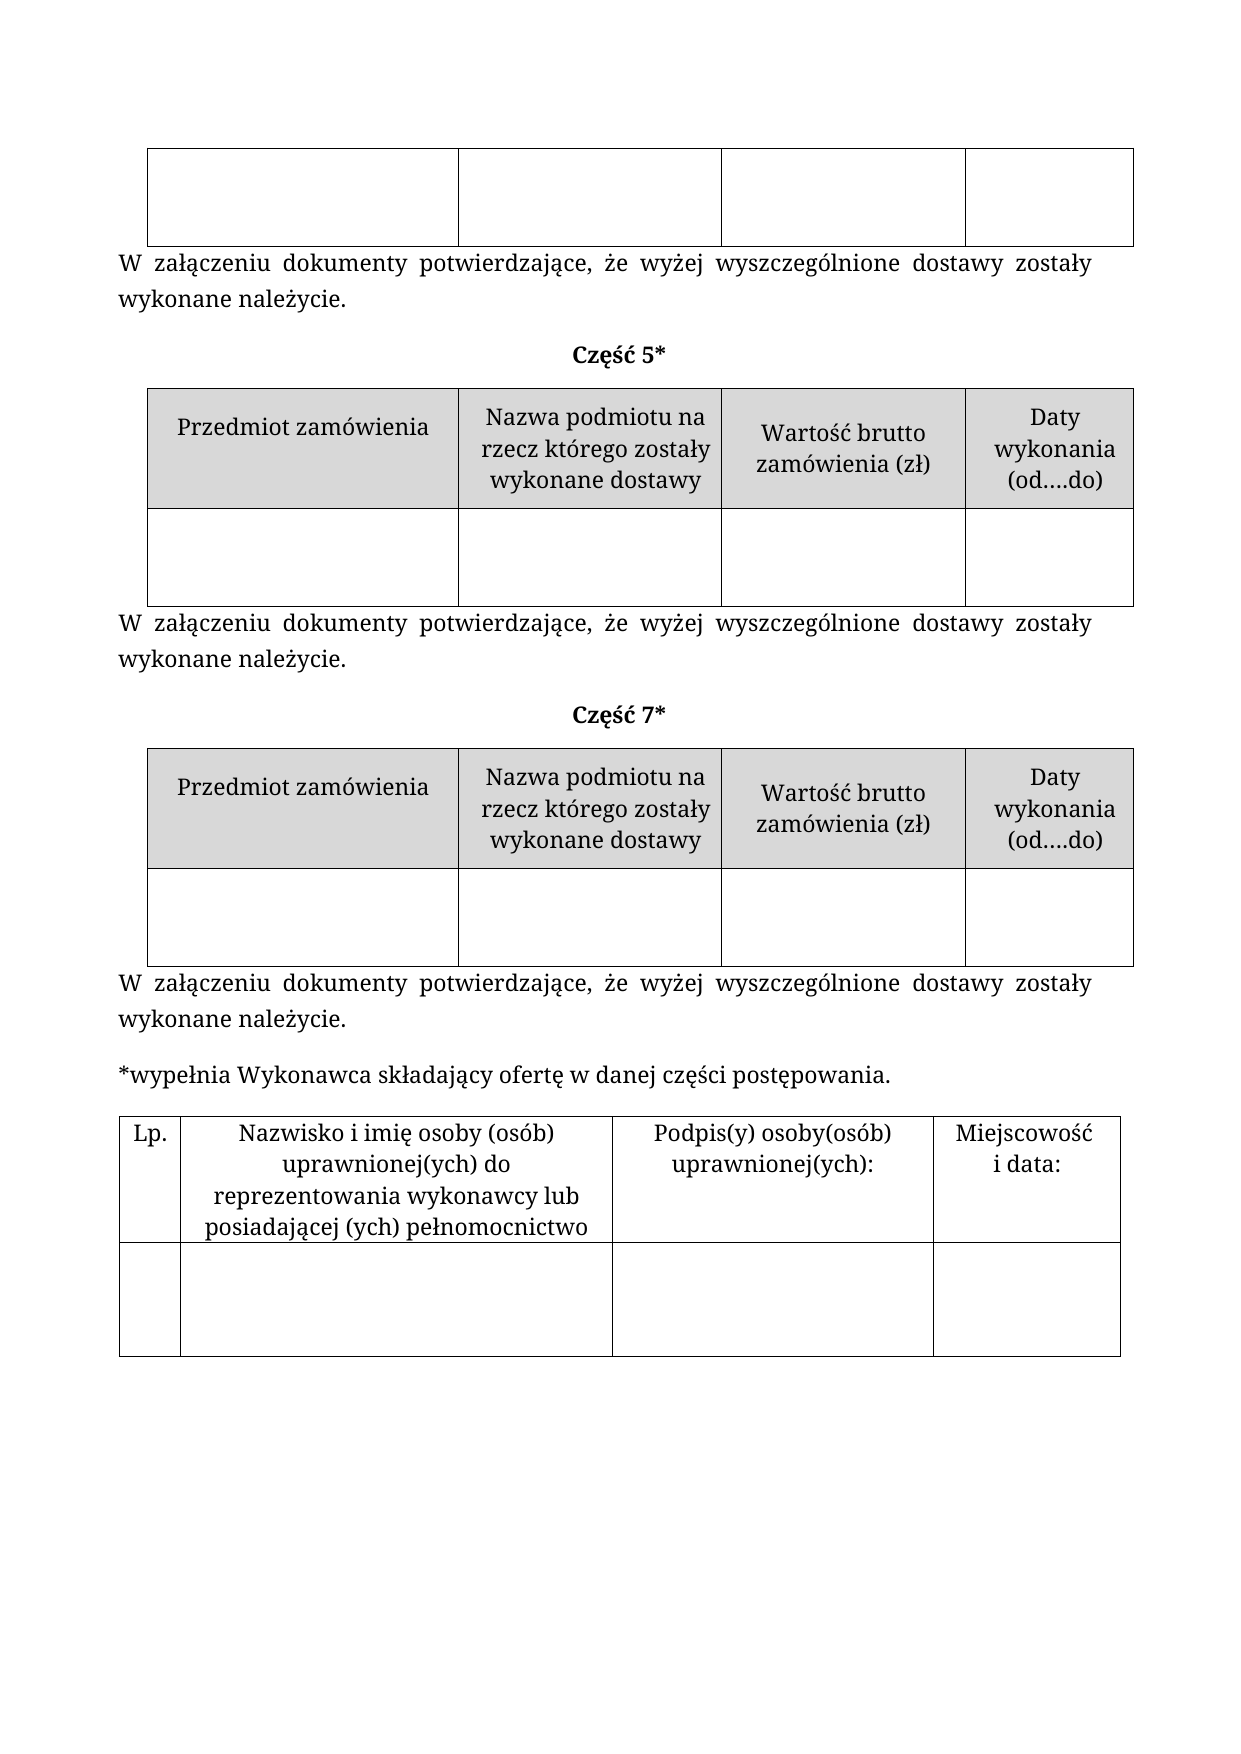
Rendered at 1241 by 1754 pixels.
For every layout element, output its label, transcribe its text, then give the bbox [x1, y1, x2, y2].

table_header Przedmiot zamówienia [148, 749, 458, 868]
table_header Daty wykonania (od….do) [966, 389, 1133, 508]
table_cell [966, 509, 1133, 606]
text *wypełnia Wykonawca składający ofertę w danej części postępowania. [118, 1059, 1093, 1091]
table_header Lp. [120, 1117, 180, 1242]
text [118, 247, 1093, 314]
table_cell [459, 869, 721, 966]
table_header Podpis(y) osoby(osób) uprawnionej(ych): [613, 1117, 933, 1242]
table_cell [722, 869, 965, 966]
table_cell [459, 509, 721, 606]
table_cell [613, 1243, 933, 1356]
table_cell [459, 149, 721, 246]
table_cell [966, 149, 1133, 246]
table_header Wartość brutto zamówienia (zł) [722, 389, 965, 508]
table_cell [934, 1243, 1120, 1356]
text Część 5* [148, 339, 1090, 371]
table_cell [722, 509, 965, 606]
text Część 7* [148, 699, 1090, 731]
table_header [459, 389, 721, 508]
table_header Wartość brutto zamówienia (zł) [722, 749, 965, 868]
table_header Nazwisko i imię osoby (osób) uprawnionej(ych) do reprezentowania wykonawcy lub posiadającej (ych) pełnomocnictwo [181, 1117, 612, 1242]
table_header Nazwa podmiotu na rzecz którego zostały wykonane dostawy [459, 749, 721, 868]
table_cell [181, 1243, 612, 1356]
table_header Miejscowość i data: [934, 1117, 1120, 1242]
table_cell [148, 509, 458, 606]
table_cell [722, 149, 965, 246]
table_cell [966, 869, 1133, 966]
text W załączeniu dokumenty potwierdzające, że wyżej wyszczególnione dostawy zostały wykonane należycie. [118, 967, 1093, 1034]
table_header Daty wykonania (od….do) [966, 749, 1133, 868]
table_cell [148, 869, 458, 966]
table_cell [148, 149, 458, 246]
text W załączeniu dokumenty potwierdzające, że wyżej wyszczególnione dostawy zostały wykonane należycie. [118, 607, 1093, 674]
table_cell [120, 1243, 180, 1356]
table_header Przedmiot zamówienia [148, 389, 458, 508]
